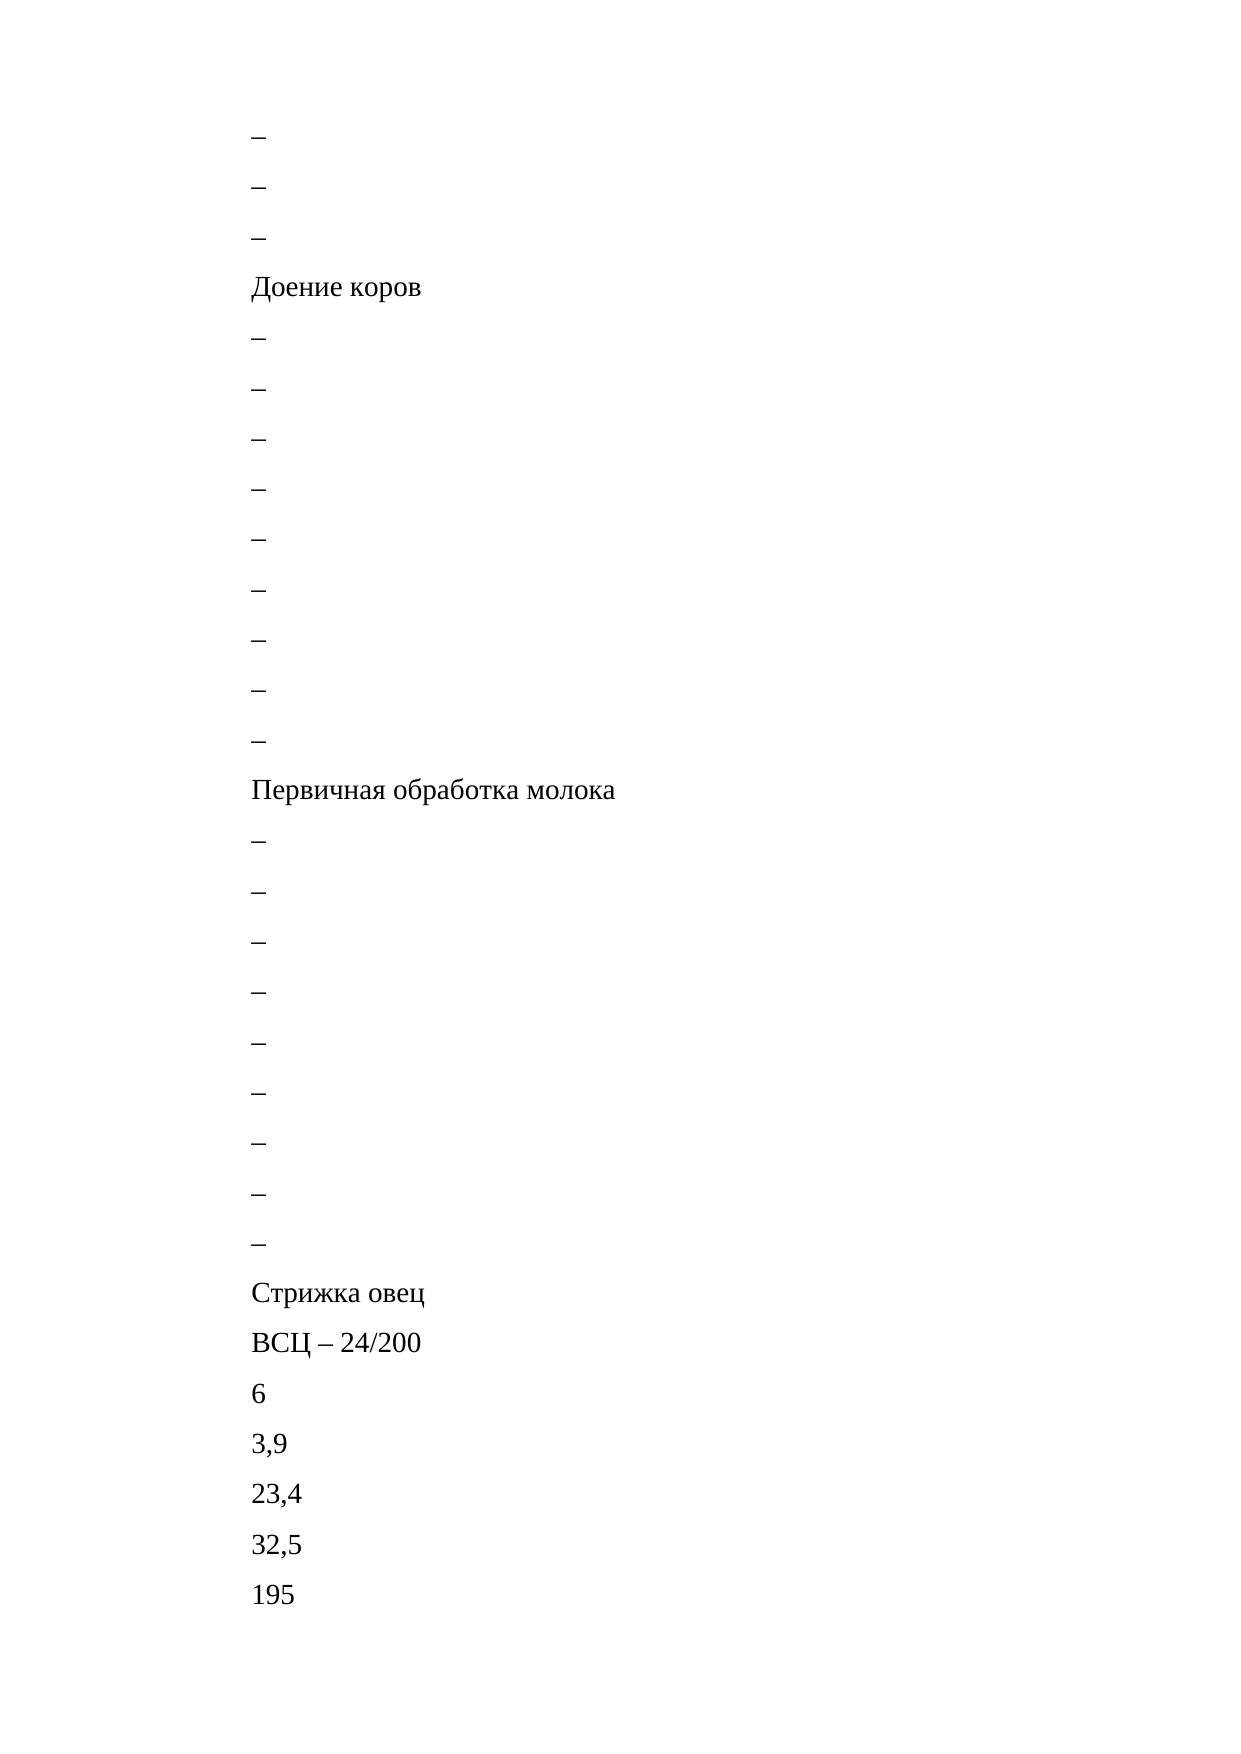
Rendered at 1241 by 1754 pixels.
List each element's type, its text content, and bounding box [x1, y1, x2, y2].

text 6 [177, 1376, 1152, 1409]
text 32,5 [177, 1527, 1152, 1560]
text – [177, 1175, 1152, 1208]
text 195 [177, 1577, 1152, 1611]
text ВСЦ – 24/200 [177, 1326, 1152, 1359]
text Доение коров [177, 269, 1152, 303]
text – [177, 1074, 1152, 1108]
text – [177, 521, 1152, 554]
text – [177, 319, 1152, 353]
text – [177, 1225, 1152, 1258]
text – [177, 973, 1152, 1007]
text – [177, 722, 1152, 755]
text 23,4 [177, 1477, 1152, 1510]
text – [177, 822, 1152, 856]
text – [177, 873, 1152, 906]
text – [177, 118, 1152, 152]
text – [177, 1024, 1152, 1057]
text 3,9 [177, 1426, 1152, 1460]
text – [177, 672, 1152, 705]
text – [177, 571, 1152, 604]
text – [177, 621, 1152, 655]
text – [177, 470, 1152, 504]
text – [177, 219, 1152, 252]
text – [177, 420, 1152, 453]
text – [177, 1124, 1152, 1158]
text – [177, 370, 1152, 403]
text – [177, 168, 1152, 202]
text Стрижка овец [177, 1275, 1152, 1309]
text – [177, 923, 1152, 957]
text Первичная обработка молока [177, 772, 1152, 806]
